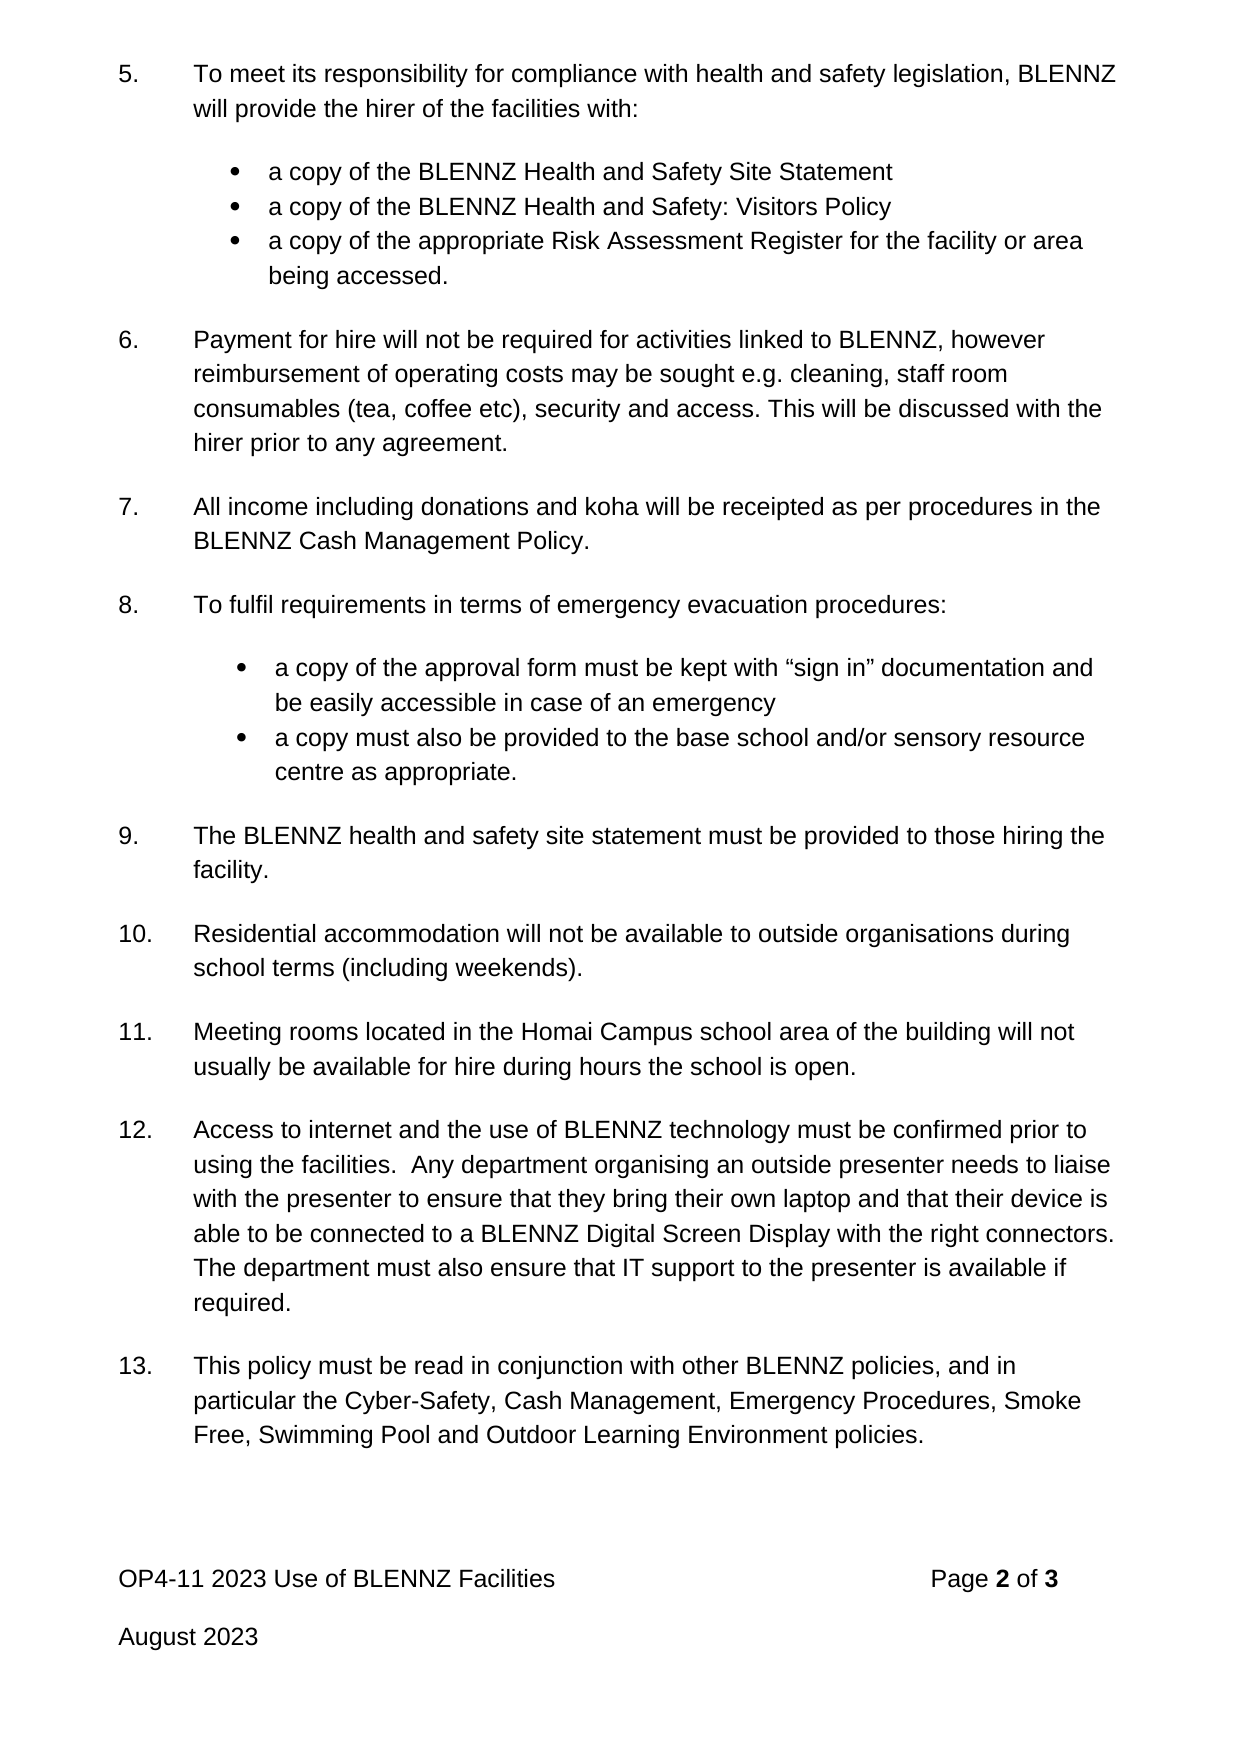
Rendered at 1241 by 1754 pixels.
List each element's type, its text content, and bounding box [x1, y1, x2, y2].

text 11. Meeting rooms located in the Homai Campus school area of the building will not usually be available for hire during hours the school is open. [118, 1017, 1122, 1080]
text 5. To meet its responsibility for compliance with health and safety legislation, BLENNZ will provide the hirer of the facilities with: [118, 59, 1122, 122]
text 6. Payment for hire will not be required for activities linked to BLENNZ, however reimbursement of operating costs may be sought e.g. cleaning, staff room consumables (tea, coffee etc), security and access. This will be discussed with the hirer prior to any agreement. [118, 324, 1122, 457]
list a copy of the BLENNZ Health and Safety Site Statement [231, 157, 1122, 186]
list a copy of the approval form must be kept with “sign in” documentation and be easily accessible in case of an emergency [237, 653, 1122, 717]
list a copy of the appropriate Risk Assessment Register for the facility or area being accessed. [231, 226, 1122, 290]
text 8. To fulfil requirements in terms of emergency evacuation procedures: [118, 590, 1122, 618]
text 9. The BLENNZ health and safety site statement must be provided to those hiring the facility. [118, 821, 1122, 884]
list a copy of the BLENNZ Health and Safety: Visitors Policy [231, 192, 1122, 221]
text 13. This policy must be read in conjunction with other BLENNZ policies, and in particular the Cyber-Safety, Cash Management, Emergency Procedures, Smoke Free, Swimming Pool and Outdoor Learning Environment policies. [118, 1351, 1122, 1449]
text 12. Access to internet and the use of BLENNZ technology must be confirmed prior to using the facilities. Any department organising an outside presenter needs to liaise with the presenter to ensure that they bring their own laptop and that their device is able to be connected to a BLENNZ Digital Screen Display with the right connectors. The department must also ensure that IT support to the presenter is available if required. [118, 1115, 1122, 1316]
text 7. All income including donations and koha will be receipted as per procedures in the BLENNZ Cash Management Policy. [118, 492, 1122, 555]
list a copy must also be provided to the base school and/or sensory resource centre as appropriate. [237, 722, 1122, 786]
text 10. Residential accommodation will not be available to outside organisations during school terms (including weekends). [118, 919, 1122, 982]
